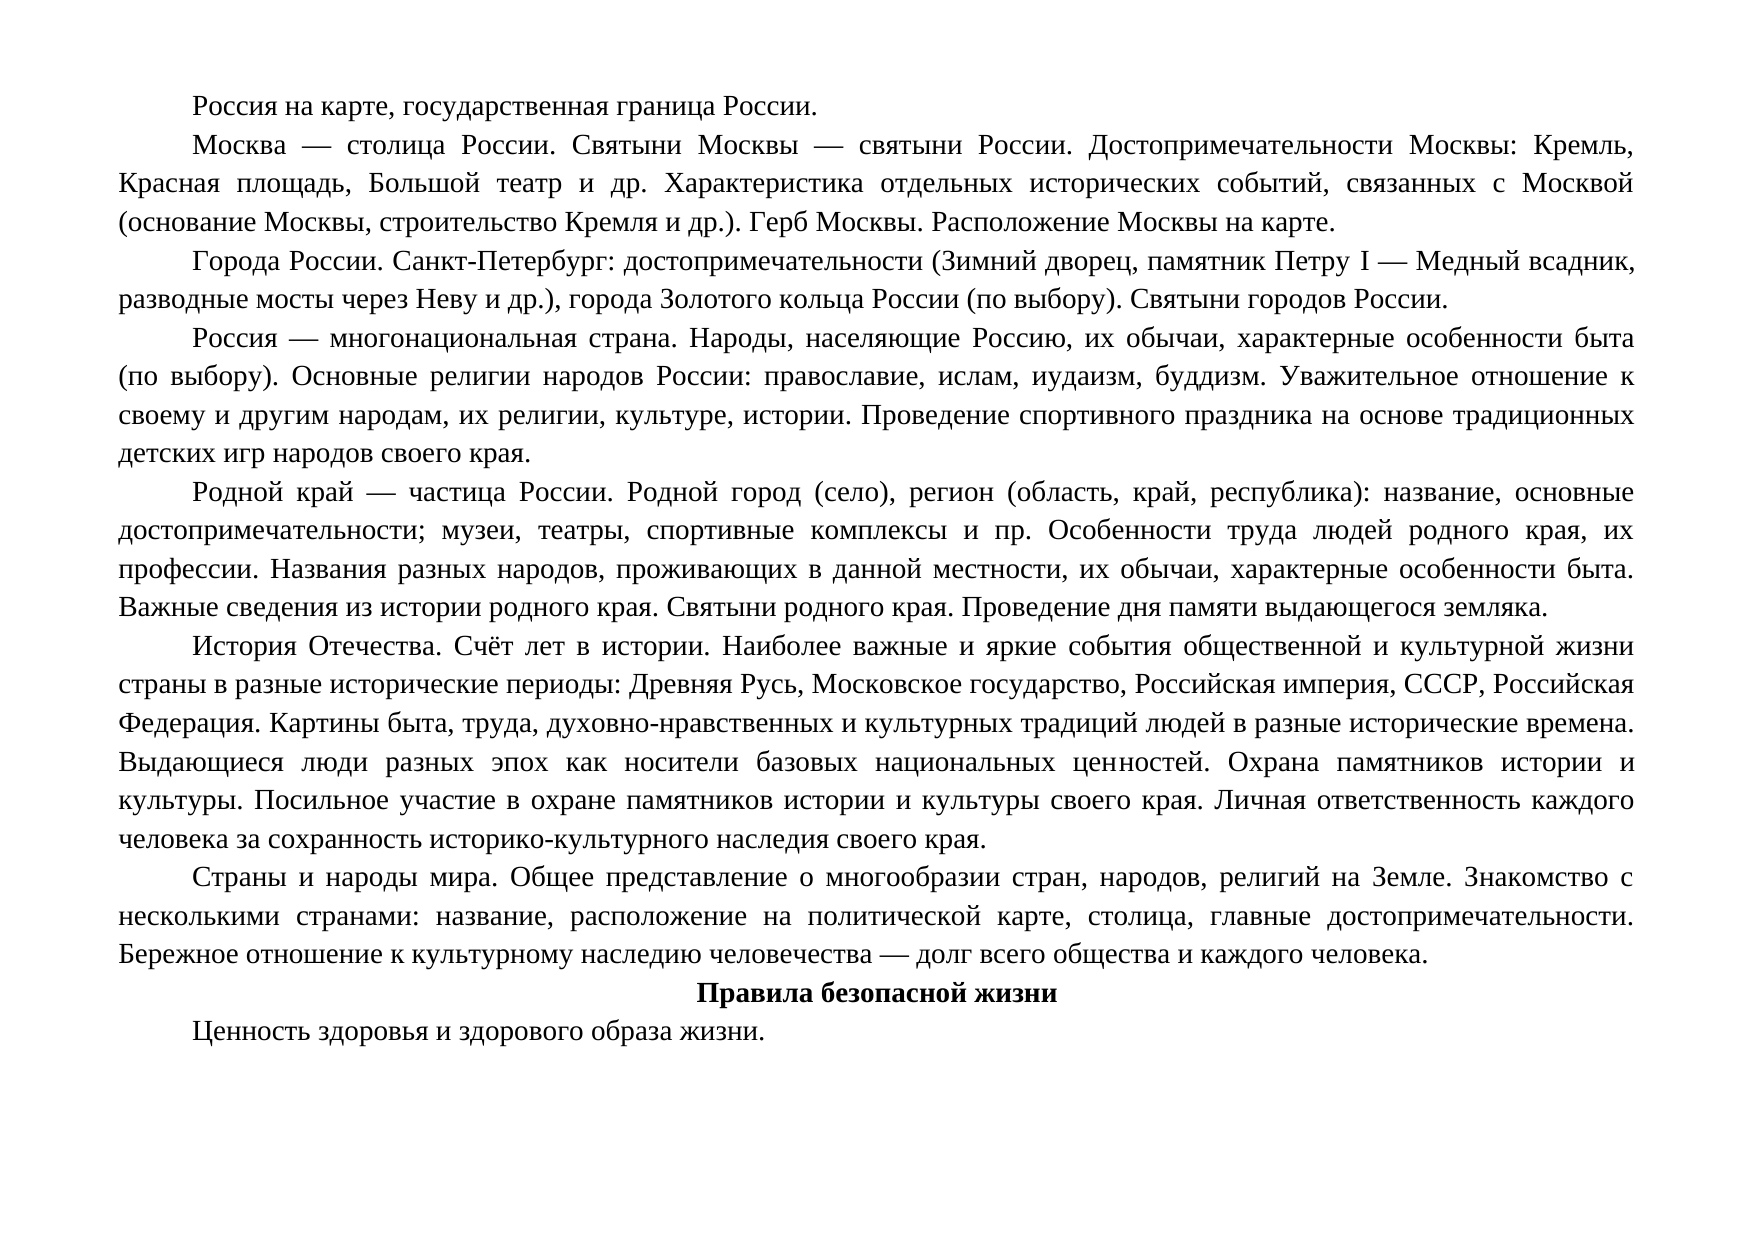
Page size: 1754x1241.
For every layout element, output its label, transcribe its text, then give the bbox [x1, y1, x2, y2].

text Города России. Санкт-Петербург: достопримечательности (Зимний дворец, памятник Петру I — Медный всадник, разводные мосты через Неву и др.), города Золотого кольца России (по выбору). Святыни городов России. [118, 243, 1636, 315]
text Правила безопасной жизни [118, 975, 1636, 1008]
text Россия на карте, государственная граница России. [118, 88, 1636, 122]
text История Отечества. Счёт лет в истории. Наиболее важные и яркие события общественной и культурной жизни страны в разные исторические периоды: Древняя Русь, Московское государство, Российская империя, СССР, Российская Федерация. Картины быта, труда, духовно-нравственных и культурных традиций людей в разные исторические времена. Выдающиеся люди разных эпох как носители базовых национальных ценностей. Охрана памятников истории и культуры. Посильное участие в охране памятников истории и культуры своего края. Личная ответственность каждого человека за сохранность историко-культурного наследия своего края. [118, 628, 1636, 854]
text Москва — столица России. Святыни Москвы — святыни России. Достопримечательности Москвы: Кремль, Красная площадь, Большой театр и др. Характеристика отдельных исторических событий, связанных с Москвой (основание Москвы, строительство Кремля и др.). Герб Москвы. Расположение Москвы на карте. [118, 127, 1636, 238]
text Ценность здоровья и здорового образа жизни. [118, 1013, 1636, 1047]
text Родной край — частица России. Родной город (село), регион (область, край, республика): название, основные достопримечательности; музеи, театры, спортивные комплексы и пр. Особенности труда людей родного края, их профессии. Названия разных народов, проживающих в данной местности, их обычаи, характерные особенности быта. Важные сведения из истории родного края. Святыни родного края. Проведение дня памяти выдающегося земляка. [118, 474, 1636, 623]
text Россия — многонациональная страна. Народы, населяющие Россию, их обычаи, характерные особенности быта (по выбору). Основные религии народов России: православие, ислам, иудаизм, буддизм. Уважительное отношение к своему и другим народам, их религии, культуре, истории. Проведение спортивного праздника на основе традиционных детских игр народов своего края. [118, 320, 1636, 469]
text Страны и народы мира. Общее представление о многообразии стран, народов, религий на Земле. Знакомство с несколькими странами: название, расположение на политической карте, столица, главные достопримечательности. Бережное отношение к культурному наследию человечества — долг всего общества и каждого человека. [118, 859, 1636, 970]
